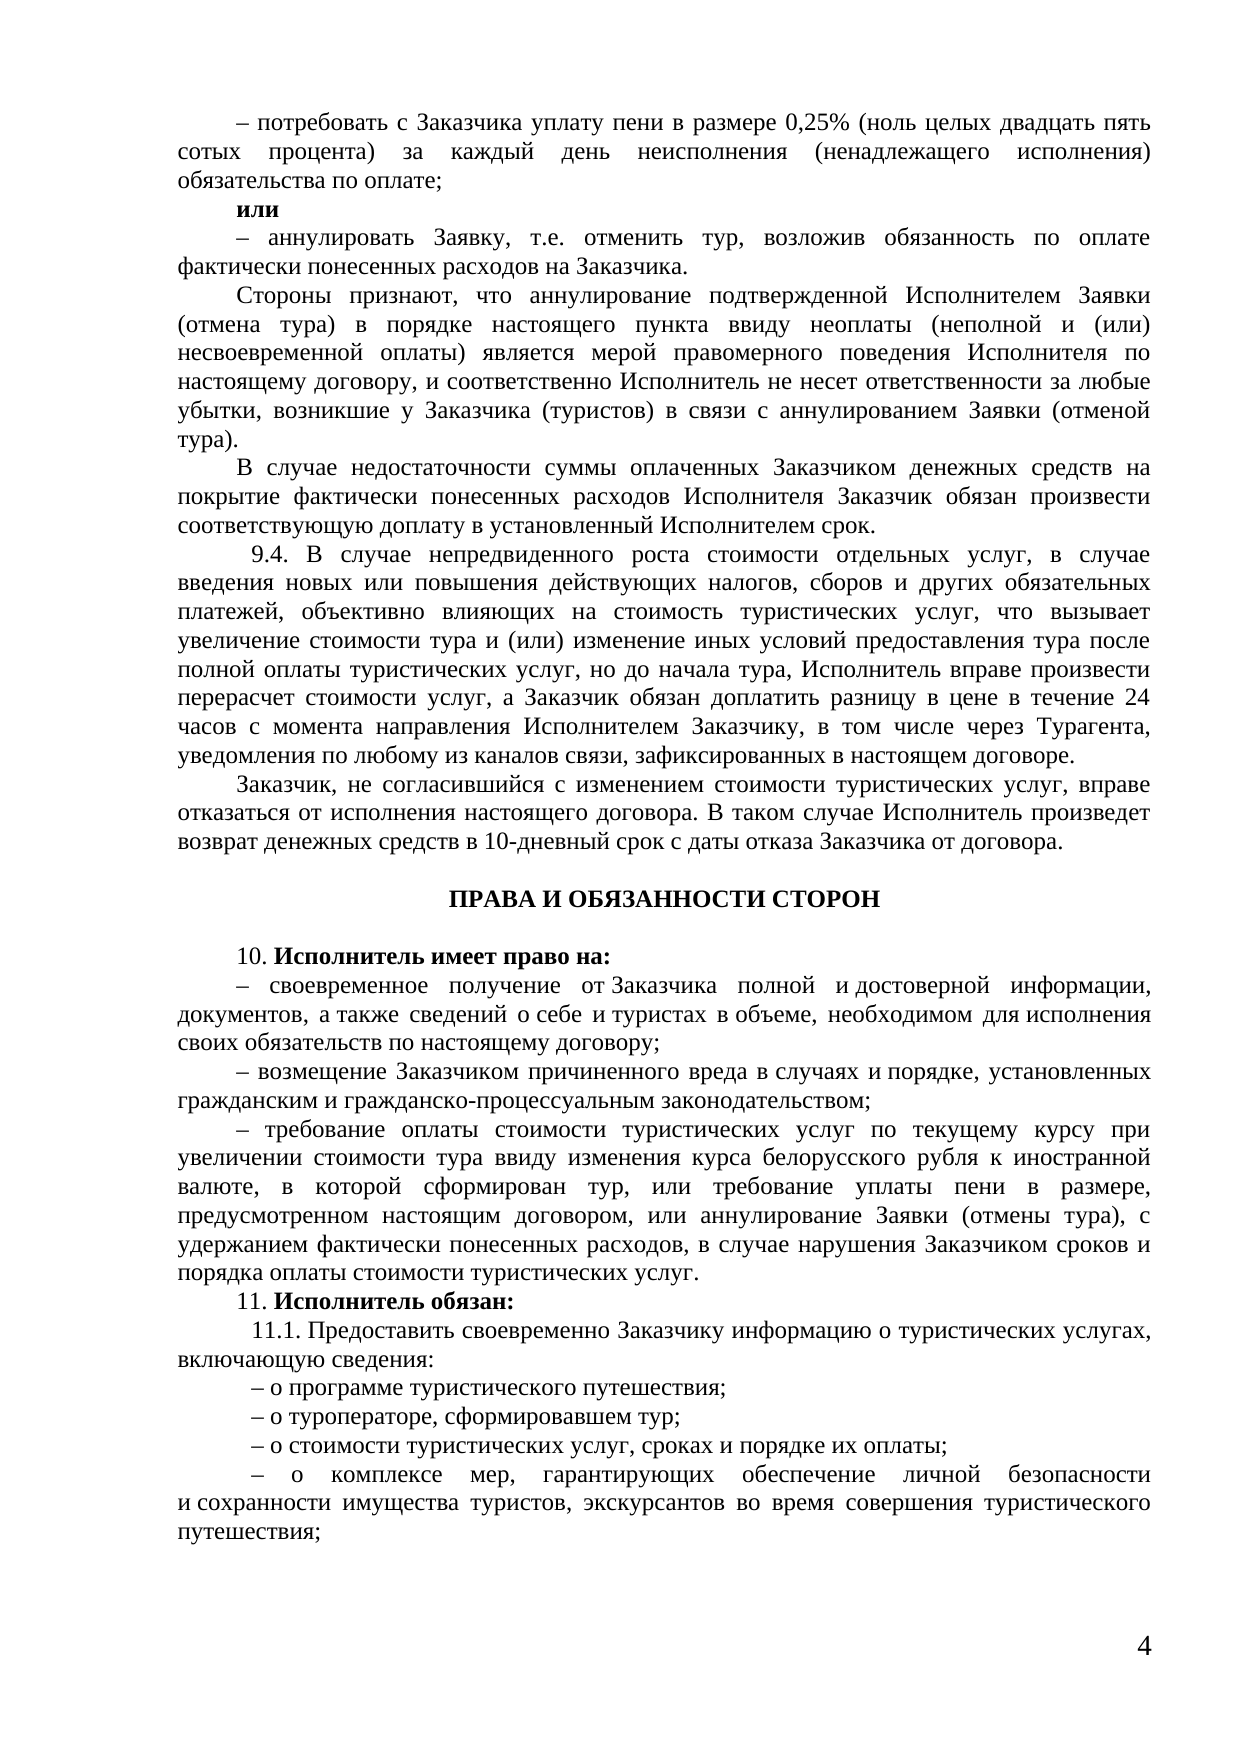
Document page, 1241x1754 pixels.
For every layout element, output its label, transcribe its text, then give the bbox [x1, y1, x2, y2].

text 10. Исполнитель имеет право на: [177, 941, 1152, 970]
text – о программе туристического путешествия; [177, 1372, 1152, 1401]
text Заказчик, не согласившийся с изменением стоимости туристических услуг, вправе отказаться от исполнения настоящего договора. В таком случае Исполнитель произведет возврат денежных средств в 10-дневный срок с даты отказа Заказчика от договора. [177, 769, 1152, 855]
text – возмещение Заказчиком причиненного вреда в случаях и порядке, установленных гражданским и гражданско-процессуальным законодательством; [177, 1056, 1152, 1114]
text – о комплексе мер, гарантирующих обеспечение личной безопасности и сохранности имущества туристов, экскурсантов во время совершения туристического путешествия; [177, 1459, 1152, 1545]
text Стороны признают, что аннулирование подтвержденной Исполнителем Заявки (отмена тура) в порядке настоящего пункта ввиду неоплаты (неполной и (или) несвоевременной оплаты) является мерой правомерного поведения Исполнителя по настоящему договору, и соответственно Исполнитель не несет ответственности за любые убытки, возникшие у Заказчика (туристов) в связи с аннулированием Заявки (отменой тура). [177, 280, 1152, 452]
text В случае недостаточности суммы оплаченных Заказчиком денежных средств на покрытие фактически понесенных расходов Исполнителя Заказчик обязан произвести соответствующую доплату в установленный Исполнителем срок. [177, 452, 1152, 539]
text 11.1. Предоставить своевременно Заказчику информацию о туристических услугах, включающую сведения: [177, 1315, 1152, 1372]
text – требование оплаты стоимости туристических услуг по текущему курсу при увеличении стоимости тура ввиду изменения курса белорусского рубля к иностранной валюте, в которой сформирован тур, или требование уплаты пени в размере, предусмотренном настоящим договором, или аннулирование Заявки (отмены тура), с удержанием фактически понесенных расходов, в случае нарушения Заказчиком сроков и порядка оплаты стоимости туристических услуг. [177, 1114, 1152, 1286]
text – своевременное получение от Заказчика полной и достоверной информации, документов, а также сведений о себе и туристах в объеме, необходимом для исполнения своих обязательств по настоящему договору; [177, 970, 1152, 1056]
text – потребовать с Заказчика уплату пени в размере 0,25% (ноль целых двадцать пять сотых процента) за каждый день неисполнения (ненадлежащего исполнения) обязательства по оплате; [177, 107, 1152, 194]
text или [177, 194, 1152, 222]
text – о туроператоре, сформировавшем тур; [177, 1401, 1152, 1430]
text – аннулировать Заявку, т.е. отменить тур, возложив обязанность по оплате фактически понесенных расходов на Заказчика. [177, 222, 1152, 280]
text – о стоимости туристических услуг, сроках и порядке их оплаты; [177, 1430, 1152, 1459]
text ПРАВА И ОБЯЗАННОСТИ СТОРОН [177, 884, 1152, 912]
text 9.4. В случае непредвиденного роста стоимости отдельных услуг, в случае введения новых или повышения действующих налогов, сборов и других обязательных платежей, объективно влияющих на стоимость туристических услуг, что вызывает увеличение стоимости тура и (или) изменение иных условий предоставления тура после полной оплаты туристических услуг, но до начала тура, Исполнитель вправе произвести перерасчет стоимости услуг, а Заказчик обязан доплатить разницу в цене в течение 24 часов с момента направления Исполнителем Заказчику, в том числе через Турагента, уведомления по любому из каналов связи, зафиксированных в настоящем договоре. [177, 539, 1152, 769]
text 11. Исполнитель обязан: [177, 1286, 1152, 1315]
